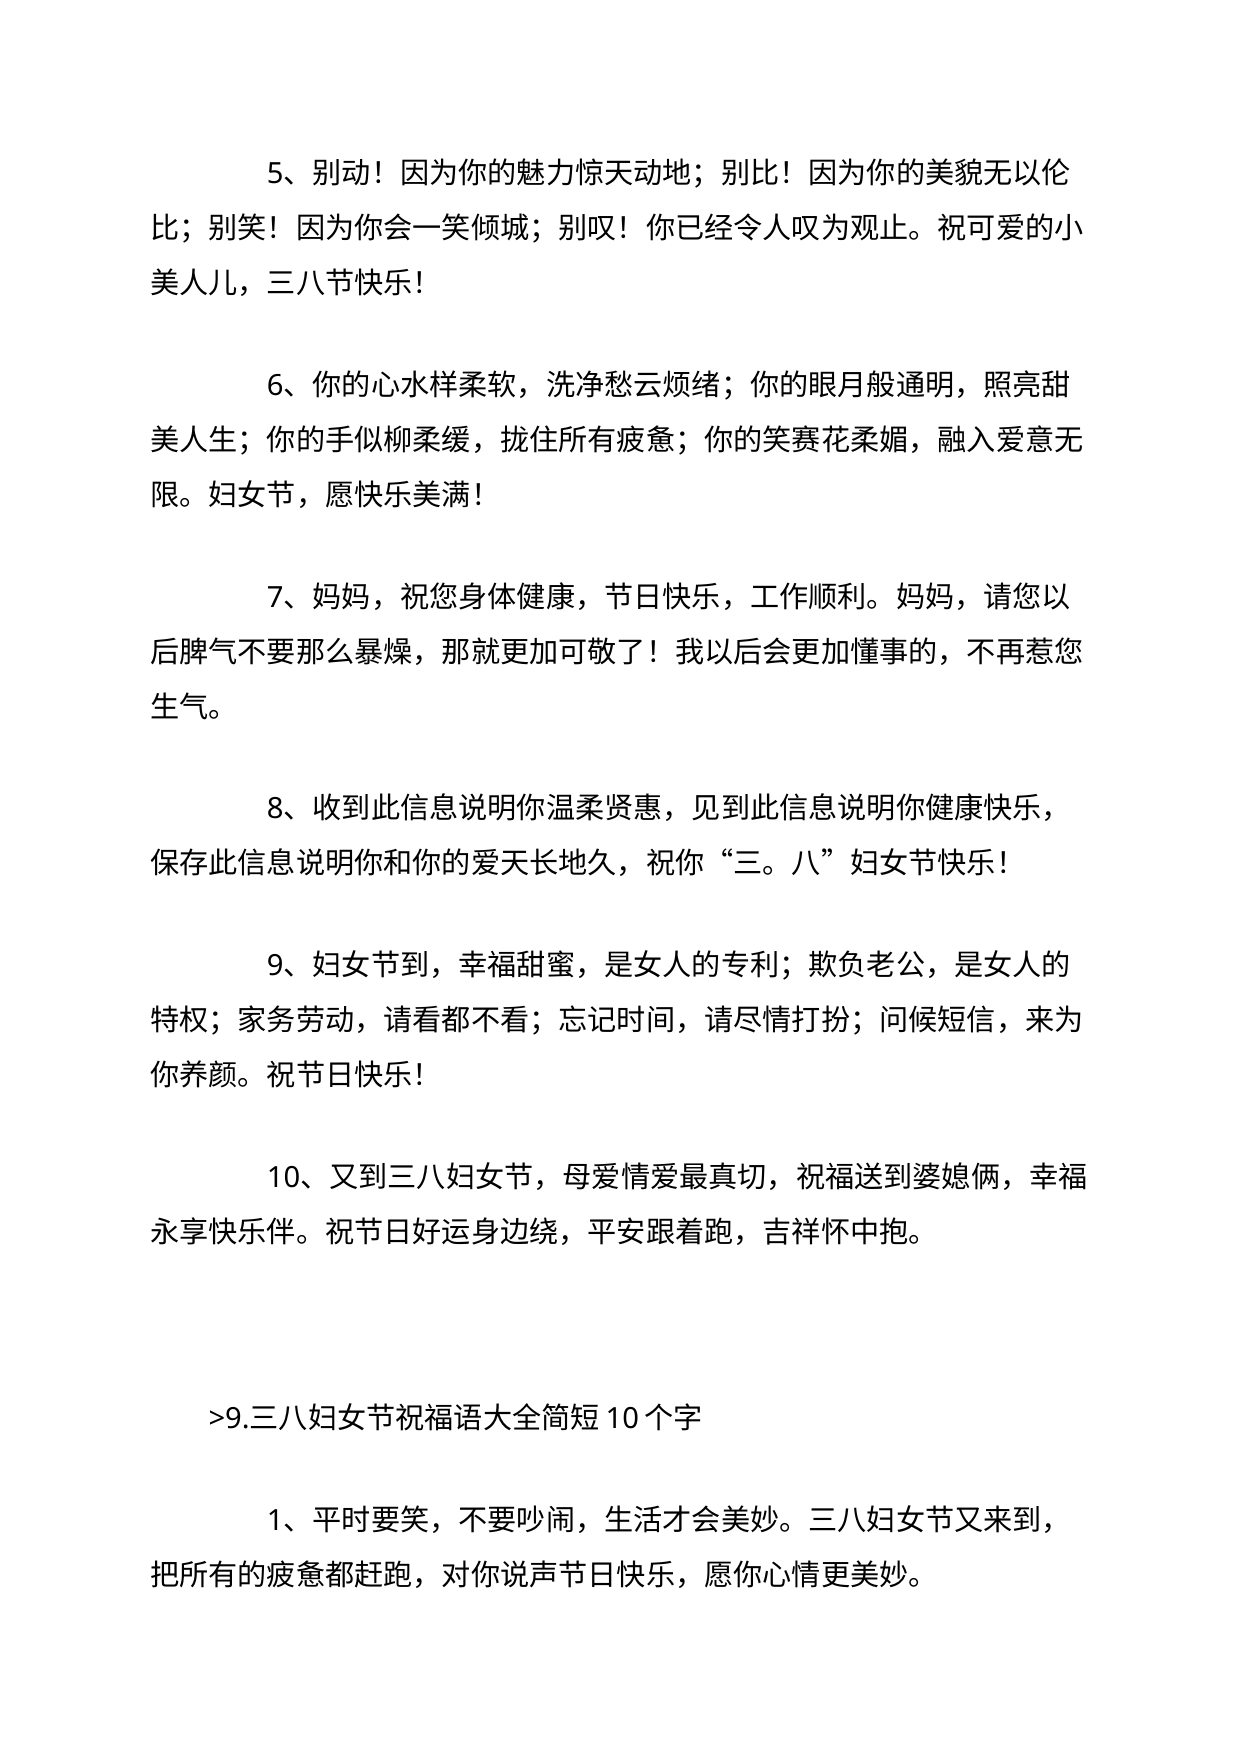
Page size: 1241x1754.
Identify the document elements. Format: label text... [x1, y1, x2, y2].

text 8、收到此信息说明你温柔贤惠，见到此信息说明你健康快乐，保存此信息说明你和你的爱天长地久，祝你“三。八”妇女节快乐！ [150, 785, 1090, 882]
text 1、平时要笑，不要吵闹，生活才会美妙。三八妇女节又来到，把所有的疲惫都赶跑，对你说声节日快乐，愿你心情更美妙。 [150, 1496, 1090, 1594]
text 9、妇女节到，幸福甜蜜，是女人的专利；欺负老公，是女人的特权；家务劳动，请看都不看；忘记时间，请尽情打扮；问候短信，来为你养颜。祝节日快乐！ [150, 942, 1090, 1094]
text 7、妈妈，祝您身体健康，节日快乐，工作顺利。妈妈，请您以后脾气不要那么暴燥，那就更加可敬了！我以后会更加懂事的，不再惹您生气。 [150, 573, 1090, 726]
text >9.三八妇女节祝福语大全简短10个字 [150, 1394, 1090, 1437]
text 5、别动！因为你的魅力惊天动地；别比！因为你的美貌无以伦比；别笑！因为你会一笑倾城；别叹！你已经令人叹为观止。祝可爱的小美人儿，三八节快乐！ [150, 150, 1090, 302]
text 6、你的心水样柔软，洗净愁云烦绪；你的眼月般通明，照亮甜美人生；你的手似柳柔缓，拢住所有疲惫；你的笑赛花柔媚，融入爱意无限。妇女节，愿快乐美满！ [150, 362, 1090, 514]
text 10、又到三八妇女节，母爱情爱最真切，祝福送到婆媳俩，幸福永享快乐伴。祝节日好运身边绕，平安跟着跑，吉祥怀中抱。 [150, 1153, 1090, 1251]
